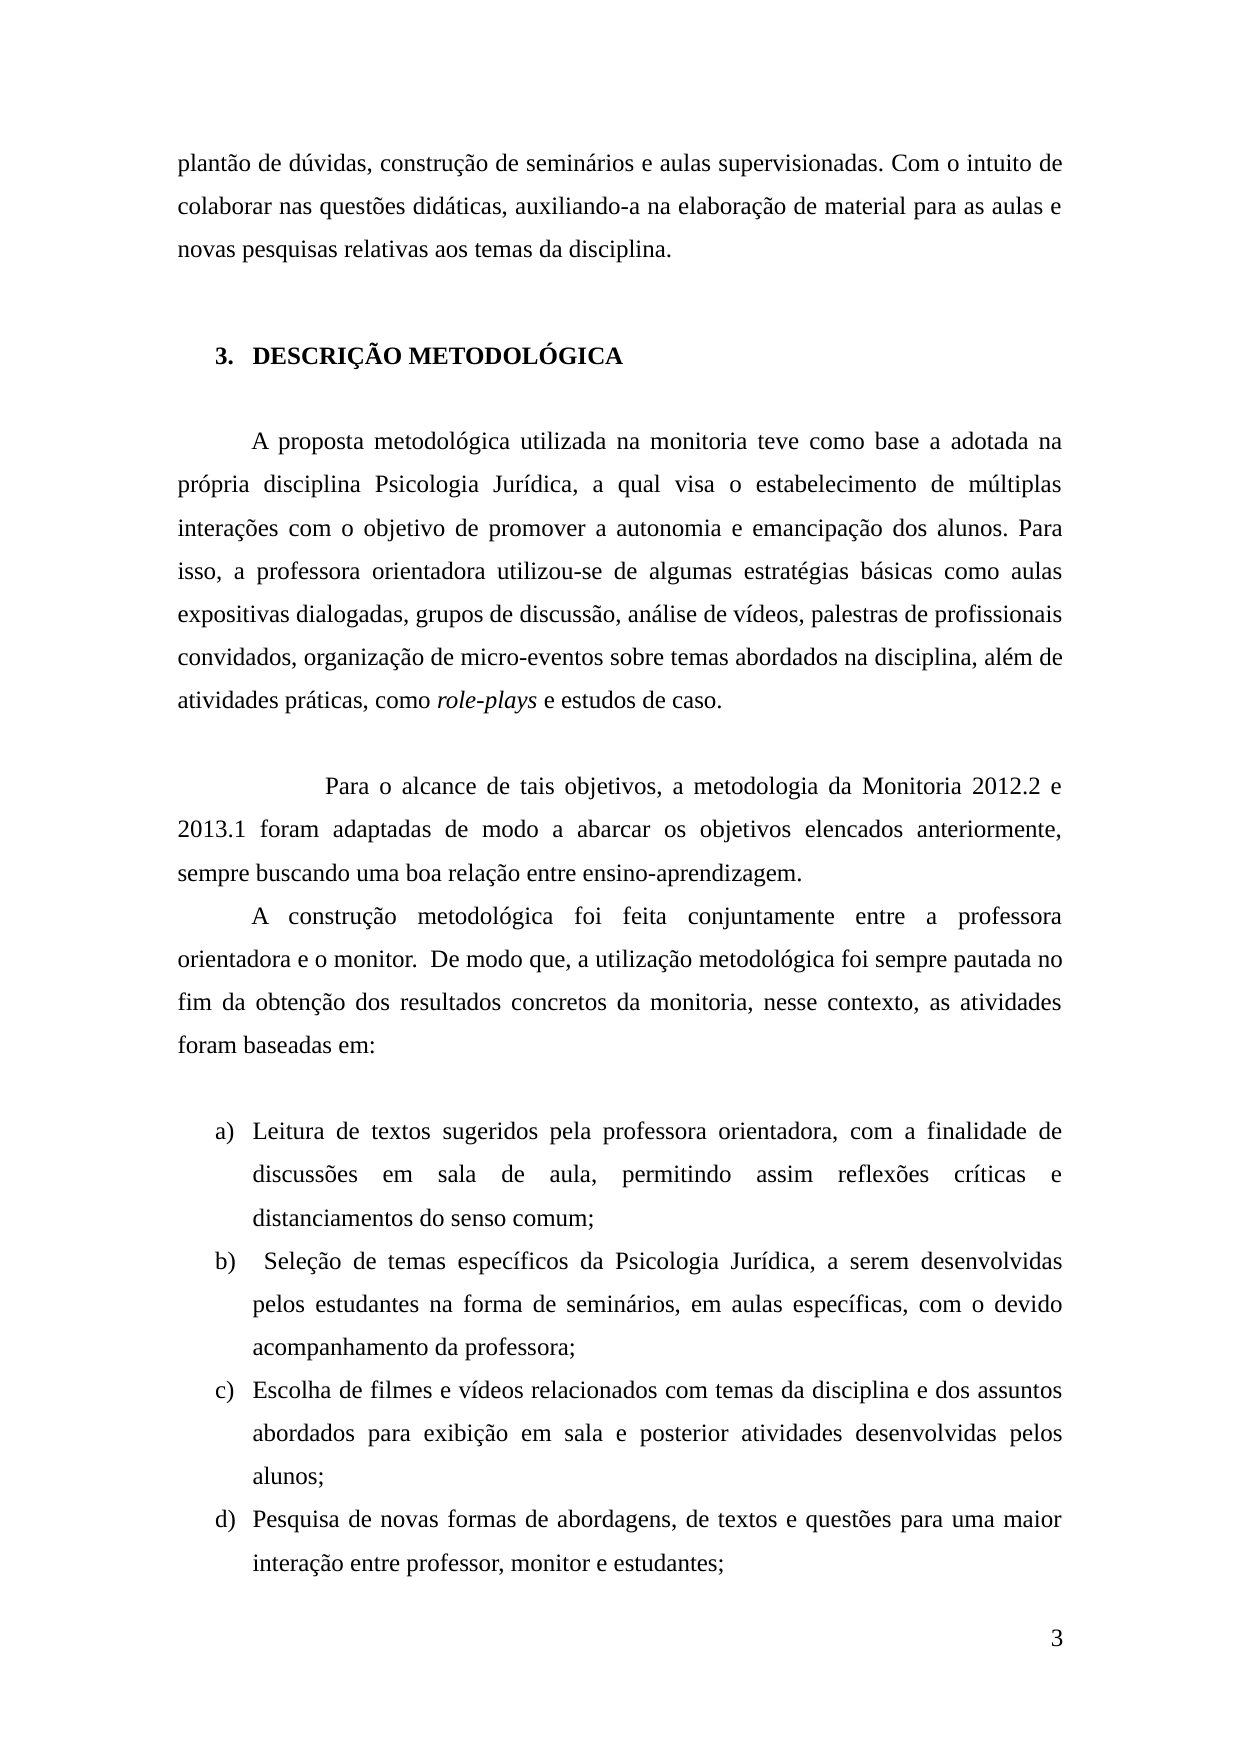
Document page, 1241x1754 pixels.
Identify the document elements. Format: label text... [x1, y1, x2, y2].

text Para o alcance de tais objetivos, a metodologia da Monitoria 2012.2 e 2013.1 foram adaptadas de modo a abarcar os objetivos elencados anteriormente, sempre buscando uma boa relação entre ensino-aprendizagem. [177, 771, 1063, 886]
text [177, 148, 1063, 263]
list Leitura de textos sugeridos pela professora orientadora, com a finalidade de discussões em sala de aula, permitindo assim reflexões críticas e distanciamentos do senso comum; [215, 1116, 1063, 1231]
list Pesquisa de novas formas de abordagens, de textos e questões para uma maior interação entre professor, monitor e estudantes; [215, 1504, 1063, 1576]
list DESCRIÇÃO METODOLÓGICA [215, 341, 1063, 370]
text A construção metodológica foi feita conjuntamente entre a professora orientadora e o monitor. De modo que, a utilização metodológica foi sempre pautada no fim da obtenção dos resultados concretos da monitoria, nesse contexto, as atividades foram baseadas em: [177, 901, 1063, 1059]
text A proposta metodológica utilizada na monitoria teve como base a adotada na própria disciplina Psicologia Jurídica, a qual visa o estabelecimento de múltiplas interações com o objetivo de promover a autonomia e emancipação dos alunos. Para isso, a professora orientadora utilizou-se de algumas estratégias básicas como aulas expositivas dialogadas, grupos de discussão, análise de vídeos, palestras de profissionais convidados, organização de micro-eventos sobre temas abordados na disciplina, além de atividades práticas, como role-plays e estudos de caso. [177, 426, 1063, 714]
list Seleção de temas específicos da Psicologia Jurídica, a serem desenvolvidas pelos estudantes na forma de seminários, em aulas específicas, com o devido acompanhamento da professora; [215, 1246, 1063, 1361]
list Escolha de filmes e vídeos relacionados com temas da disciplina e dos assuntos abordados para exibição em sala e posterior atividades desenvolvidas pelos alunos; [215, 1375, 1063, 1490]
